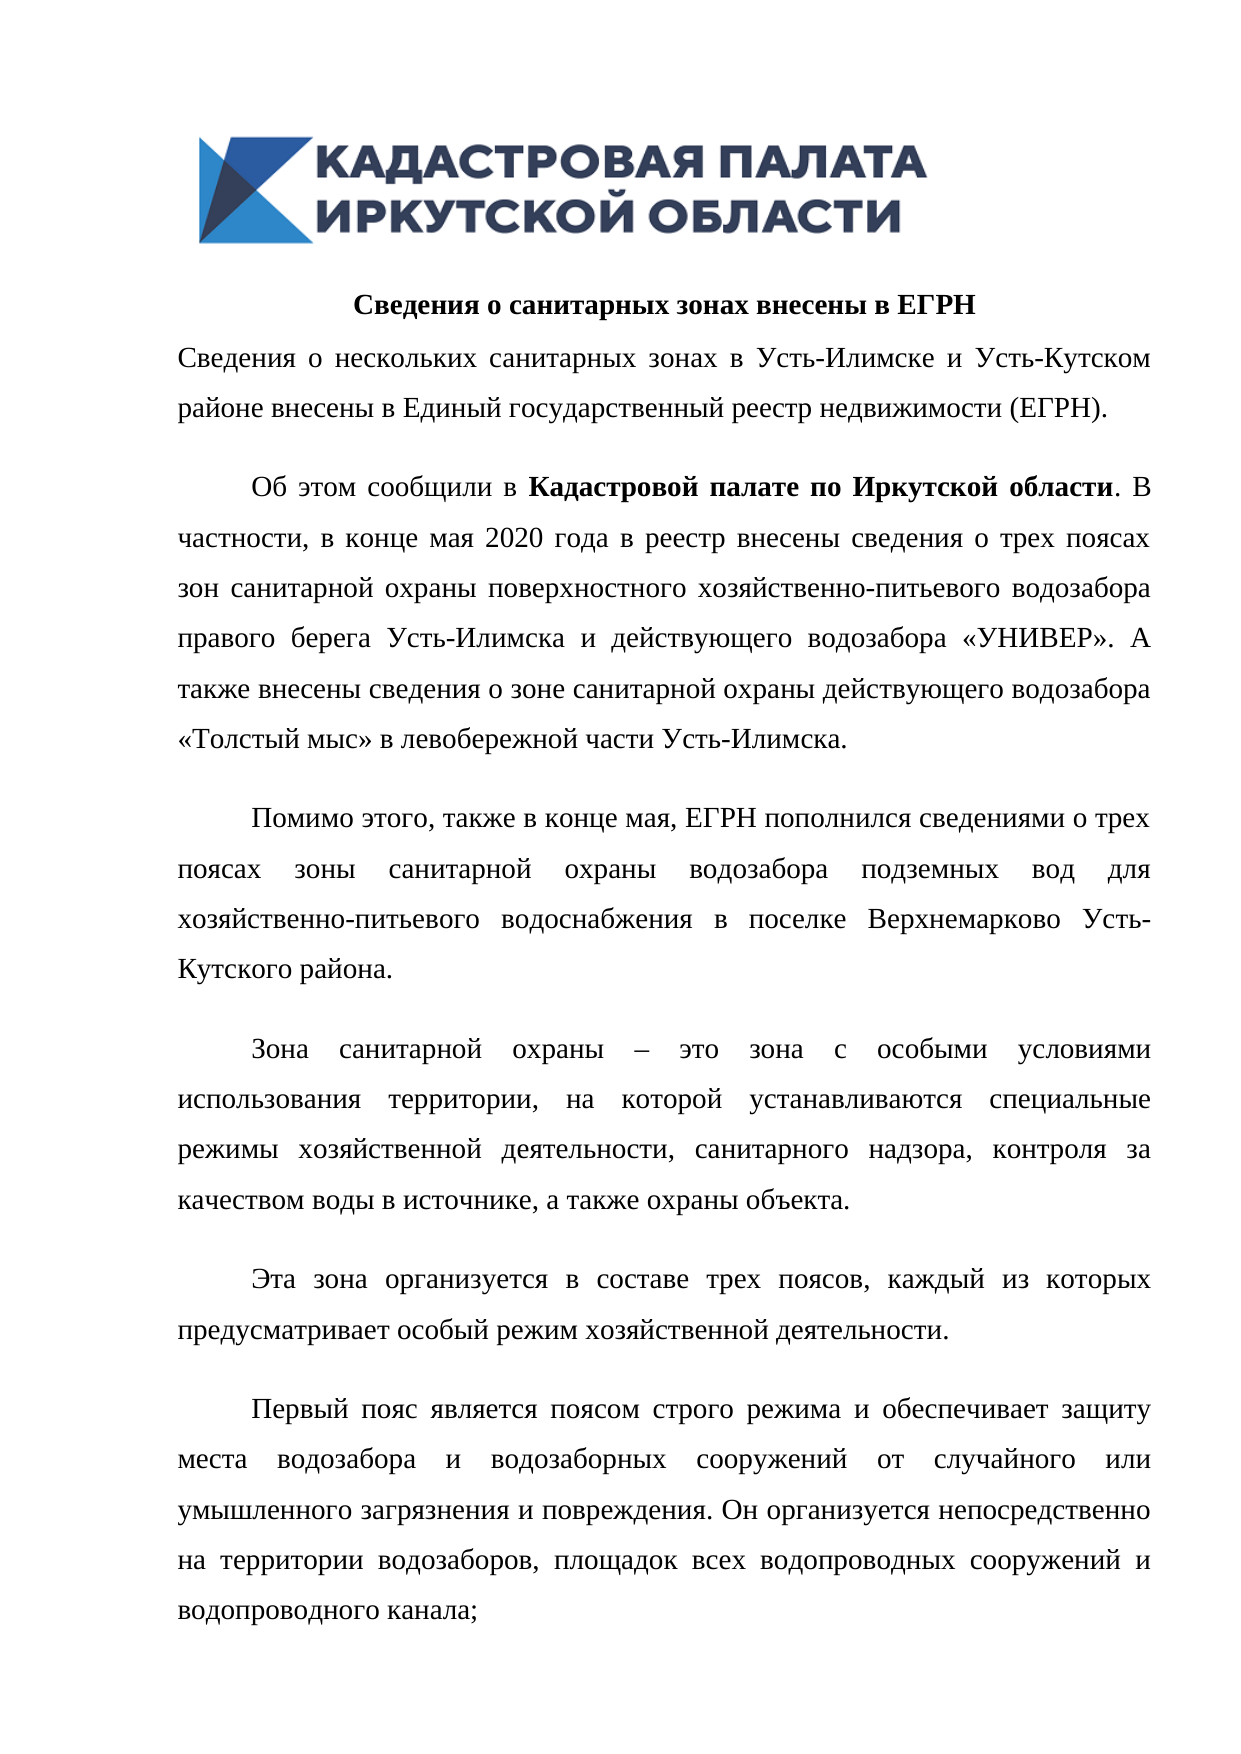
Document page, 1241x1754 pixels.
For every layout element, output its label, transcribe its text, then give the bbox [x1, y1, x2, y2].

text Эта зона организуется в составе трех поясов, каждый из которых предусматривает особый режим хозяйственной деятельности. [177, 1261, 1152, 1345]
text Зона санитарной охраны – это зона с особыми условиями использования территории, на которой устанавливаются специальные режимы хозяйственной деятельности, санитарного надзора, контроля за качеством воды в источнике, а также охраны объекта. [177, 1031, 1152, 1216]
picture [177, 118, 974, 269]
text Об этом сообщили в Кадастровой палате по Иркутской области. В частности, в конце мая 2020 года в реестр внесены сведения о трех поясах зон санитарной охраны поверхностного хозяйственно-питьевого водозабора правого берега Усть-Илимска и действующего водозабора «УНИВЕР». А также внесены сведения о зоне санитарной охраны действующего водозабора «Толстый мыс» в левобережной части Усть-Илимска. [177, 469, 1152, 755]
text Помимо этого, также в конце мая, ЕГРН пополнился сведениями о трех поясах зоны санитарной охраны водозабора подземных вод для хозяйственно-питьевого водоснабжения в поселке Верхнемарково Усть-Кутского района. [177, 801, 1152, 985]
text Сведения о санитарных зонах внесены в ЕГРН [177, 287, 1152, 321]
text Первый пояс является поясом строго режима и обеспечивает защиту места водозабора и водозаборных сооружений от случайного или умышленного загрязнения и повреждения. Он организуется непосредственно на территории водозаборов, площадок всех водопроводных сооружений и водопроводного канала; [177, 1391, 1152, 1626]
text Сведения о нескольких санитарных зонах в Усть-Илимске и Усть-Кутском районе внесены в Единый государственный реестр недвижимости (ЕГРН). [177, 340, 1152, 424]
